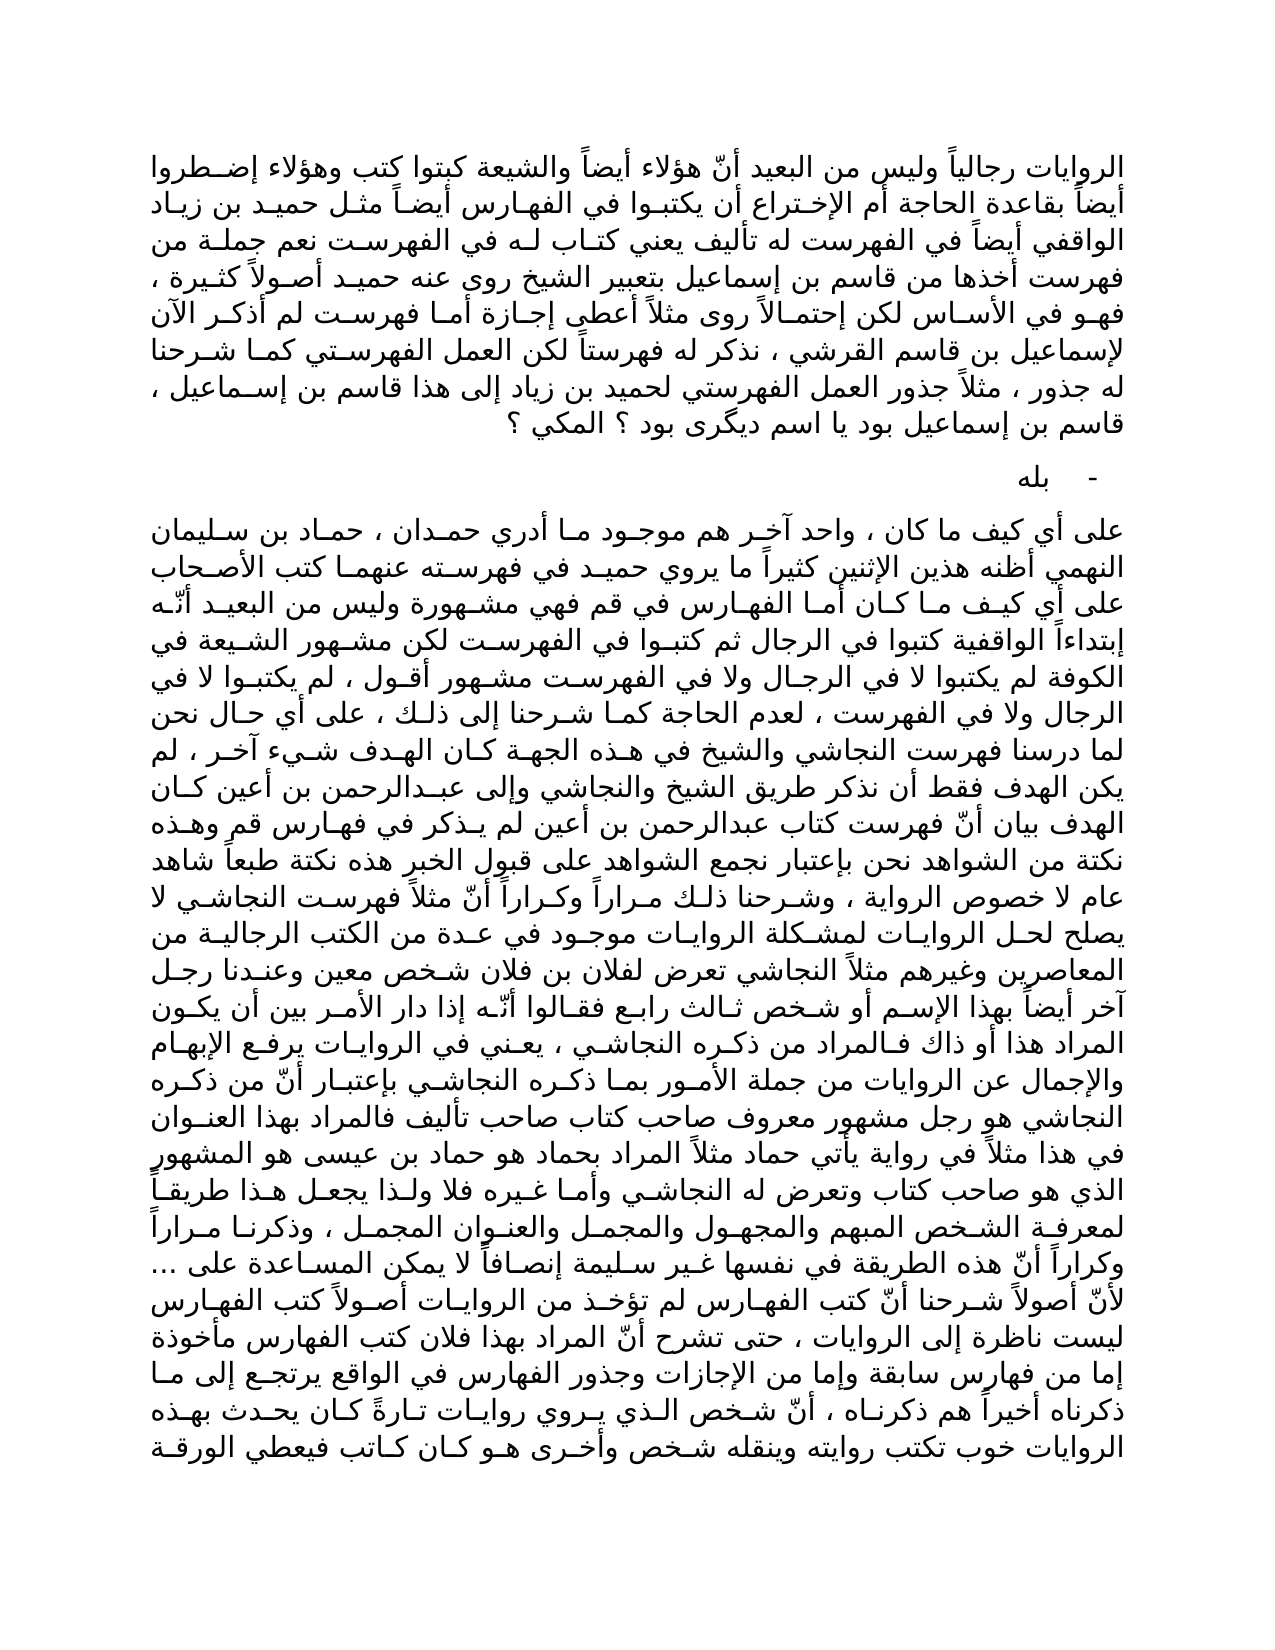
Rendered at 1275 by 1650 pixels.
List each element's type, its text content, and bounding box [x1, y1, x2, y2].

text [150, 513, 1125, 1464]
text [150, 150, 1125, 441]
list بله [150, 460, 1087, 494]
